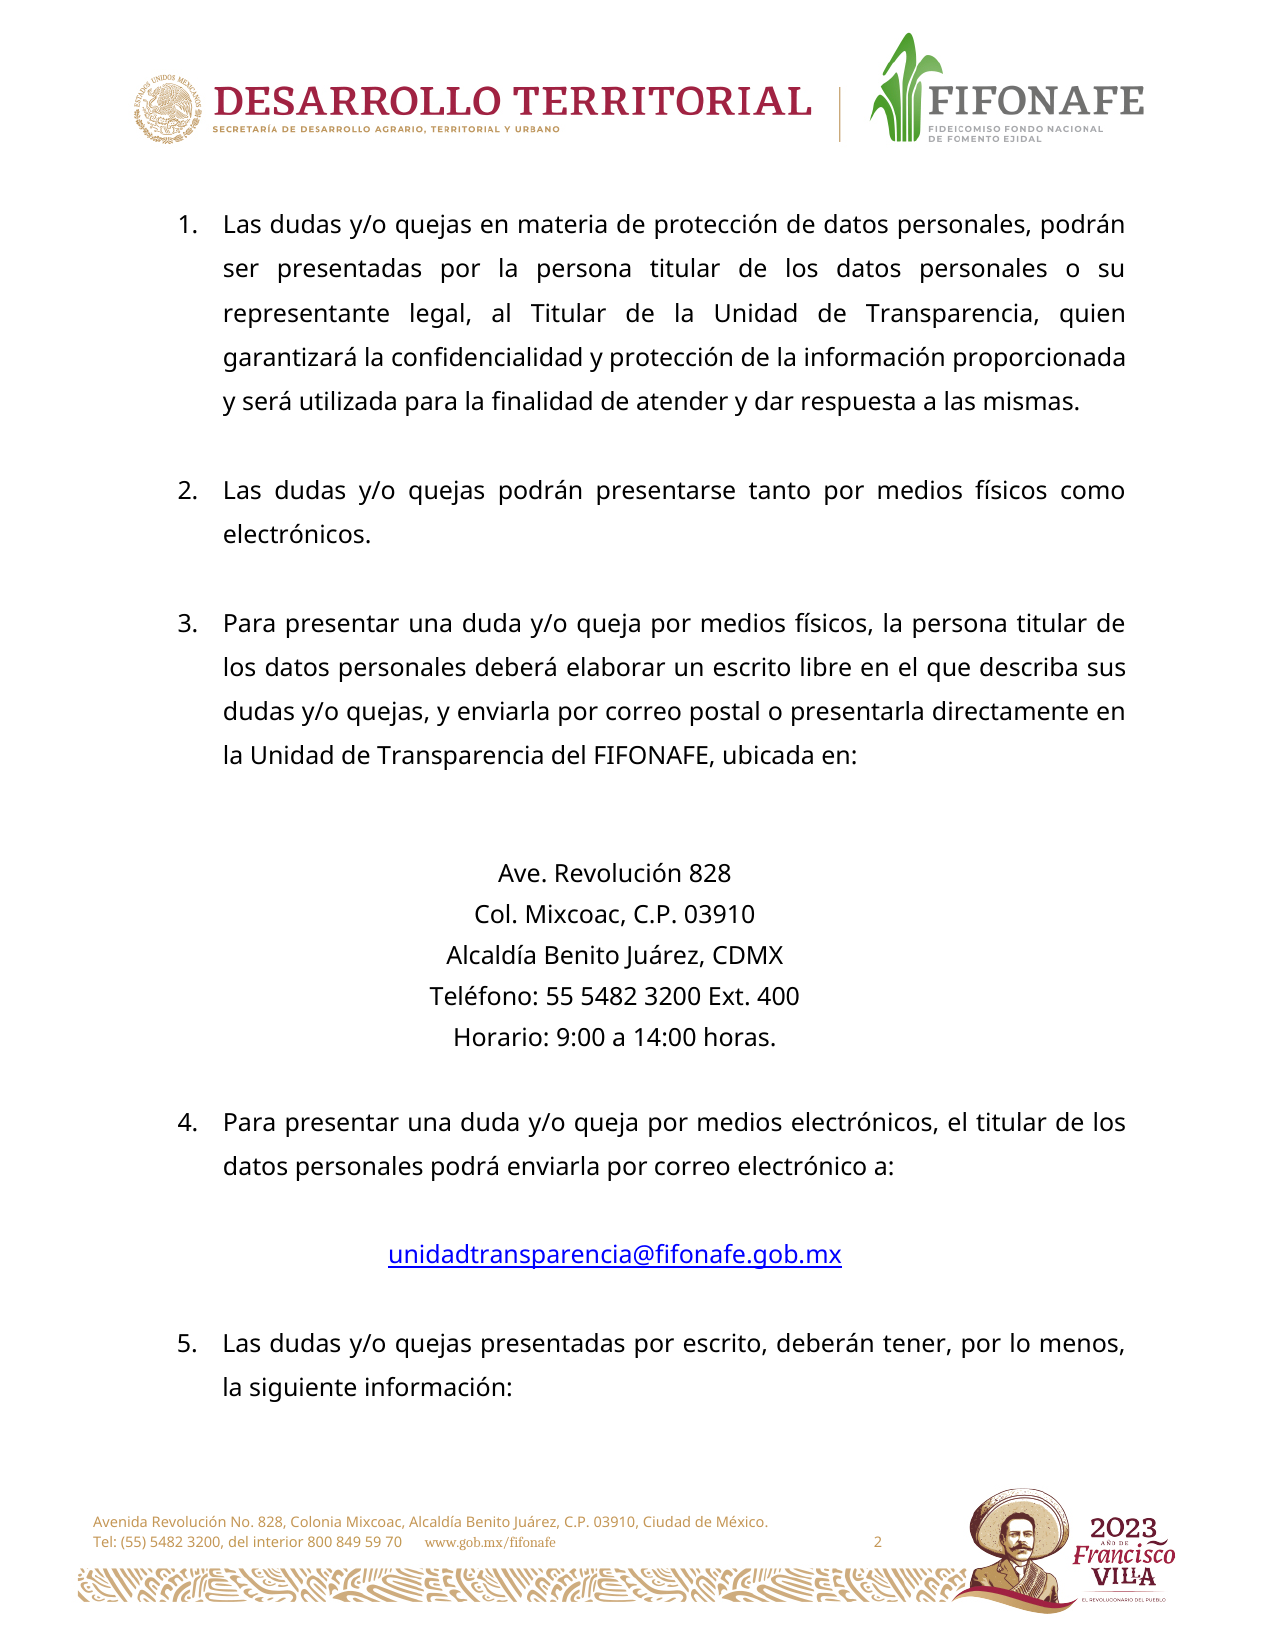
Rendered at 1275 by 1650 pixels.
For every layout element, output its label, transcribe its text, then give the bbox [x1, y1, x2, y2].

list Para presentar una duda y/o queja por medios físicos, la persona titular de los datos personales deberá elaborar un escrito libre en el que describa sus dudas y/o quejas, y enviarla por correo postal o presentarla directamente en la Unidad de Transparencia del FIFONAFE, ubicada en: [177, 605, 1127, 772]
list Las dudas y/o quejas podrán presentarse tanto por medios físicos como electrónicos. [177, 472, 1127, 551]
picture [0, 1470, 1252, 1641]
text Col. Mixcoac, C.P. 03910 [102, 897, 1127, 931]
list Las dudas y/o quejas en materia de protección de datos personales, podrán ser presentadas por la persona titular de los datos personales o su representante legal, al Titular de la Unidad de Transparencia, quien garantizará la confidencialidad y protección de la información proporcionada y será utilizada para la finalidad de atender y dar respuesta a las mismas. [177, 207, 1127, 418]
text Alcaldía Benito Juárez, CDMX [102, 937, 1127, 972]
picture [18, 6, 1259, 166]
list Las dudas y/o quejas presentadas por escrito, deberán tener, por lo menos, la siguiente información: [177, 1326, 1127, 1404]
text Horario: 9:00 a 14:00 horas. [102, 1019, 1127, 1053]
text Ave. Revolución 828 [102, 856, 1127, 890]
text Teléfono: 55 5482 3200 Ext. 400 [102, 978, 1127, 1012]
list Para presentar una duda y/o queja por medios electrónicos, el titular de los datos personales podrá enviarla por correo electrónico a: [177, 1104, 1127, 1183]
text unidadtransparencia@fifonafe.gob.mx [102, 1237, 1127, 1271]
